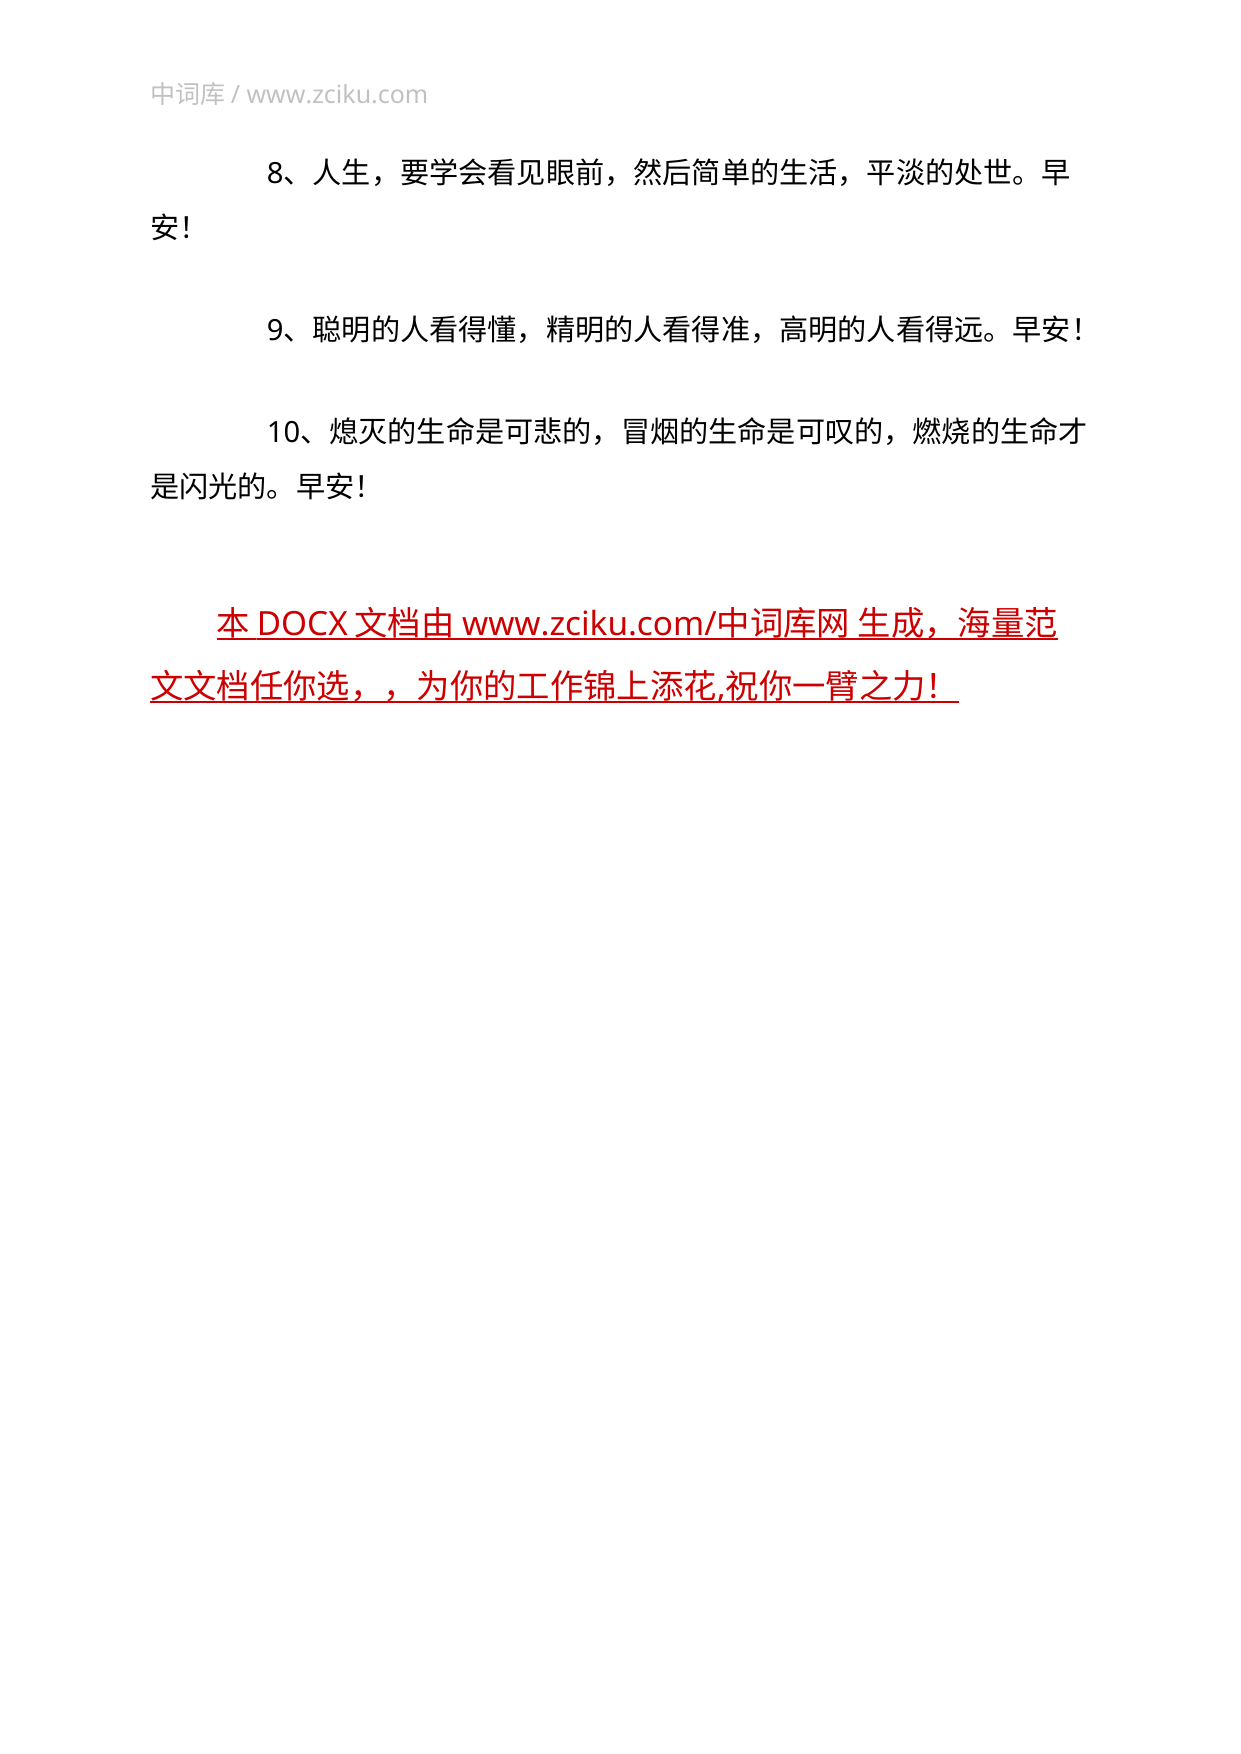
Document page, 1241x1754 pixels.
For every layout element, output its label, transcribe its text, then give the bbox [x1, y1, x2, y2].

text 9、聪明的人看得懂，精明的人看得准，高明的人看得远。早安！ [150, 307, 1090, 349]
text 10、熄灭的生命是可悲的，冒烟的生命是可叹的，燃烧的生命才是闪光的。早安！ [150, 409, 1090, 506]
text 8、人生，要学会看见眼前，然后简单的生活，平淡的处世。早安！ [150, 150, 1090, 247]
text 本DOCX文档由 www.zciku.com/中词库网 生成，海量范文文档任你选，，为你的工作锦上添花,祝你一臂之力！ [150, 597, 1090, 708]
